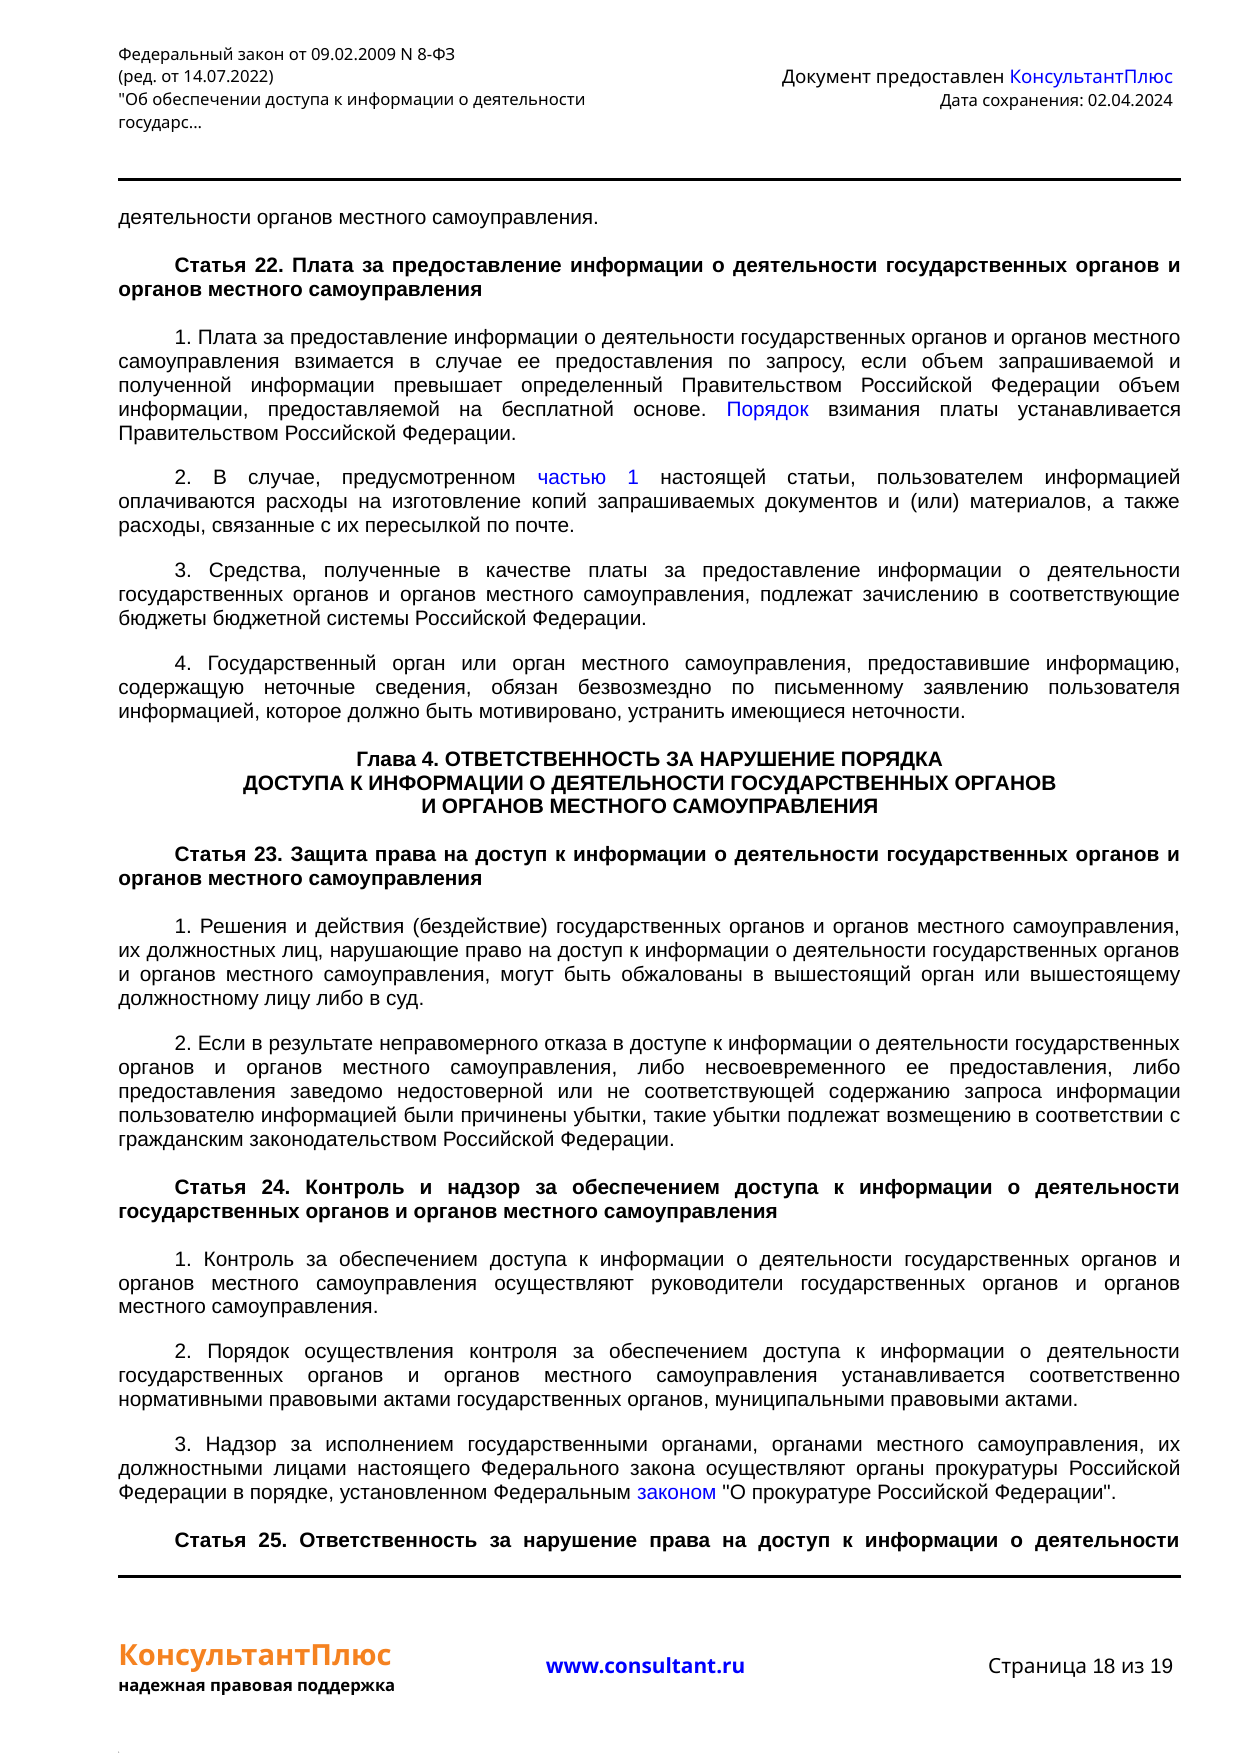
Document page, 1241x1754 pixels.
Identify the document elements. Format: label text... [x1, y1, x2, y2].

text 1. Плата за предоставление информации о деятельности государственных органов и органов местного самоуправления взимается в случае ее предоставления по запросу, если объем запрашиваемой и полученной информации превышает определенный Правительством Российской Федерации объем информации, предоставляемой на бесплатной основе. Порядок взимания платы устанавливается Правительством Российской Федерации. [118, 324, 1181, 444]
text 2. Если в результате неправомерного отказа в доступе к информации о деятельности государственных органов и органов местного самоуправления, либо несвоевременного ее предоставления, либо предоставления заведомо недостоверной или не соответствующей содержанию запроса информации пользователю информацией были причинены убытки, такие убытки подлежат возмещению в соответствии с гражданским законодательством Российской Федерации. [118, 1031, 1181, 1151]
title ДОСТУПА К ИНФОРМАЦИИ О ДЕЯТЕЛЬНОСТИ ГОСУДАРСТВЕННЫХ ОРГАНОВ [118, 770, 1181, 794]
text 2. Порядок осуществления контроля за обеспечением доступа к информации о деятельности государственных органов и органов местного самоуправления устанавливается соответственно нормативными правовыми актами государственных органов, муниципальными правовыми актами. [118, 1339, 1181, 1411]
text 3. Средства, полученные в качестве платы за предоставление информации о деятельности государственных органов и органов местного самоуправления, подлежат зачислению в соответствующие бюджеты бюджетной системы Российской Федерации. [118, 558, 1181, 630]
title Статья 24. Контроль и надзор за обеспечением доступа к информации о деятельности государственных органов и органов местного самоуправления [118, 1174, 1181, 1222]
title Статья 22. Плата за предоставление информации о деятельности государственных органов и органов местного самоуправления [118, 253, 1181, 301]
text 3. Надзор за исполнением государственными органами, органами местного самоуправления, их должностными лицами настоящего Федерального закона осуществляют органы прокуратуры Российской Федерации в порядке, установленном Федеральным законом "О прокуратуре Российской Федерации". [118, 1432, 1181, 1504]
text 2. В случае, предусмотренном частью 1 настоящей статьи, пользователем информацией оплачиваются расходы на изготовление копий запрашиваемых документов и (или) материалов, а также расходы, связанные с их пересылкой по почте. [118, 465, 1181, 537]
title И ОРГАНОВ МЕСТНОГО САМОУПРАВЛЕНИЯ [118, 794, 1181, 818]
title Статья 23. Защита права на доступ к информации о деятельности государственных органов и органов местного самоуправления [118, 842, 1181, 890]
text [118, 205, 1181, 229]
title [118, 1528, 1181, 1552]
text 1. Решения и действия (бездействие) государственных органов и органов местного самоуправления, их должностных лиц, нарушающие право на доступ к информации о деятельности государственных органов и органов местного самоуправления, могут быть обжалованы в вышестоящий орган или вышестоящему должностному лицу либо в суд. [118, 914, 1181, 1010]
text 4. Государственный орган или орган местного самоуправления, предоставившие информацию, содержащую неточные сведения, обязан безвозмездно по письменному заявлению пользователя информацией, которое должно быть мотивировано, устранить имеющиеся неточности. [118, 651, 1181, 722]
title Глава 4. ОТВЕТСТВЕННОСТЬ ЗА НАРУШЕНИЕ ПОРЯДКА [118, 746, 1181, 770]
text 1. Контроль за обеспечением доступа к информации о деятельности государственных органов и органов местного самоуправления осуществляют руководители государственных органов и органов местного самоуправления. [118, 1246, 1181, 1318]
